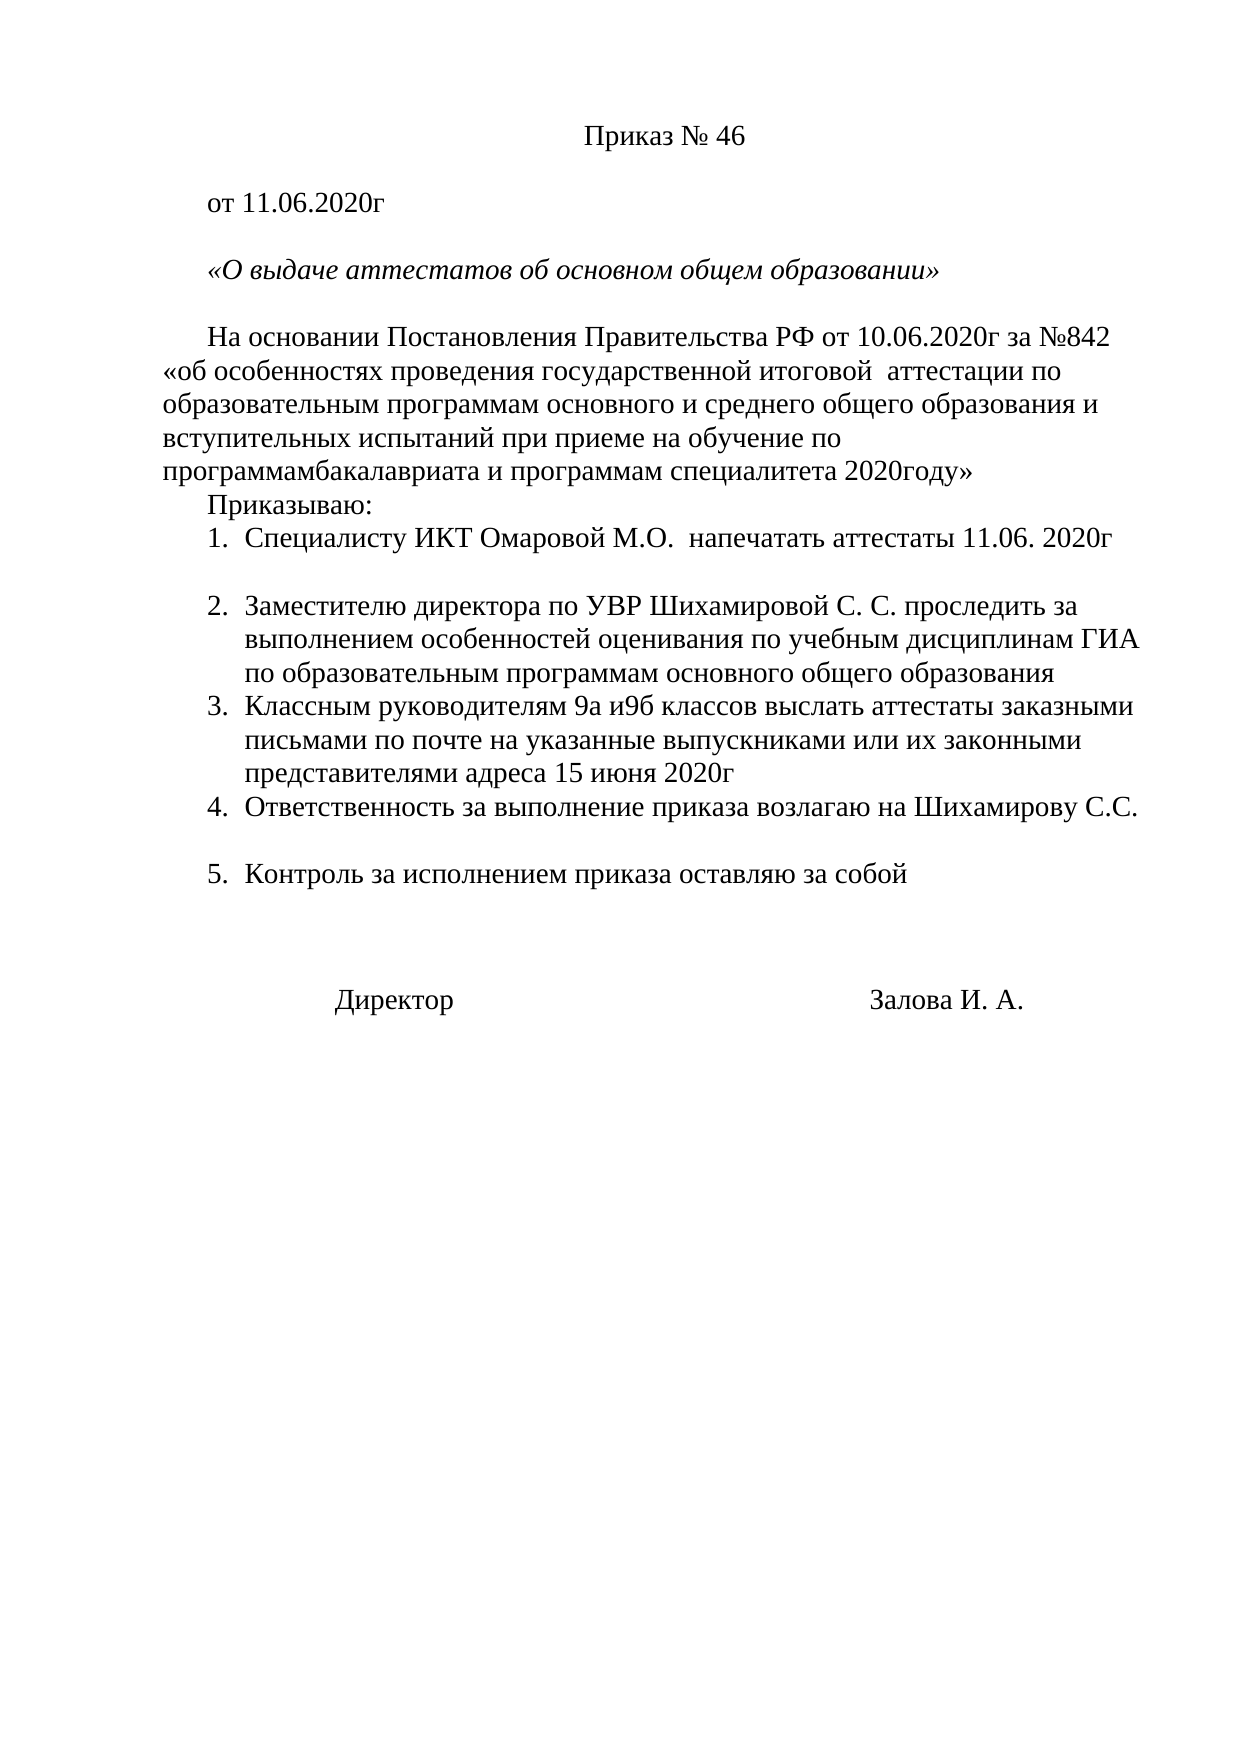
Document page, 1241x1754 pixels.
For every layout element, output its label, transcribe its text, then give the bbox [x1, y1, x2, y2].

text «О выдаче аттестатов об основном общем образовании» [162, 252, 1152, 286]
text Приказ № 46 [177, 118, 1152, 152]
text от 11.06.2020г [162, 185, 1152, 219]
list Классным руководителям 9а и9б классов выслать аттестаты заказными письмами по почте на указанные выпускниками или их законными представителями адреса 15 июня 2020г [207, 688, 1152, 789]
text Приказываю: [162, 487, 1152, 521]
list Ответственность за выполнение приказа возлагаю на Шихамирову С.С. [207, 789, 1152, 822]
list Контроль за исполнением приказа оставляю за собой [177, 856, 1152, 889]
text На основании Постановления Правительства РФ от 10.06.2020г за №842 «об особенностях проведения государственной итоговой аттестации по образовательным программам основного и среднего общего образования и вступительных испытаний при приеме на обучение по программамбакалавриата и программам специалитета 2020году» [162, 319, 1152, 487]
list Специалисту ИКТ Омаровой М.О. напечатать аттестаты 11.06. 2020г [207, 521, 1152, 554]
list Заместителю директора по УВР Шихамировой С. С. проследить за выполнением особенностей оценивания по учебным дисциплинам ГИА по образовательным программам основного общего образования [207, 588, 1152, 688]
text Директор Залова И. А. [177, 982, 1181, 1016]
